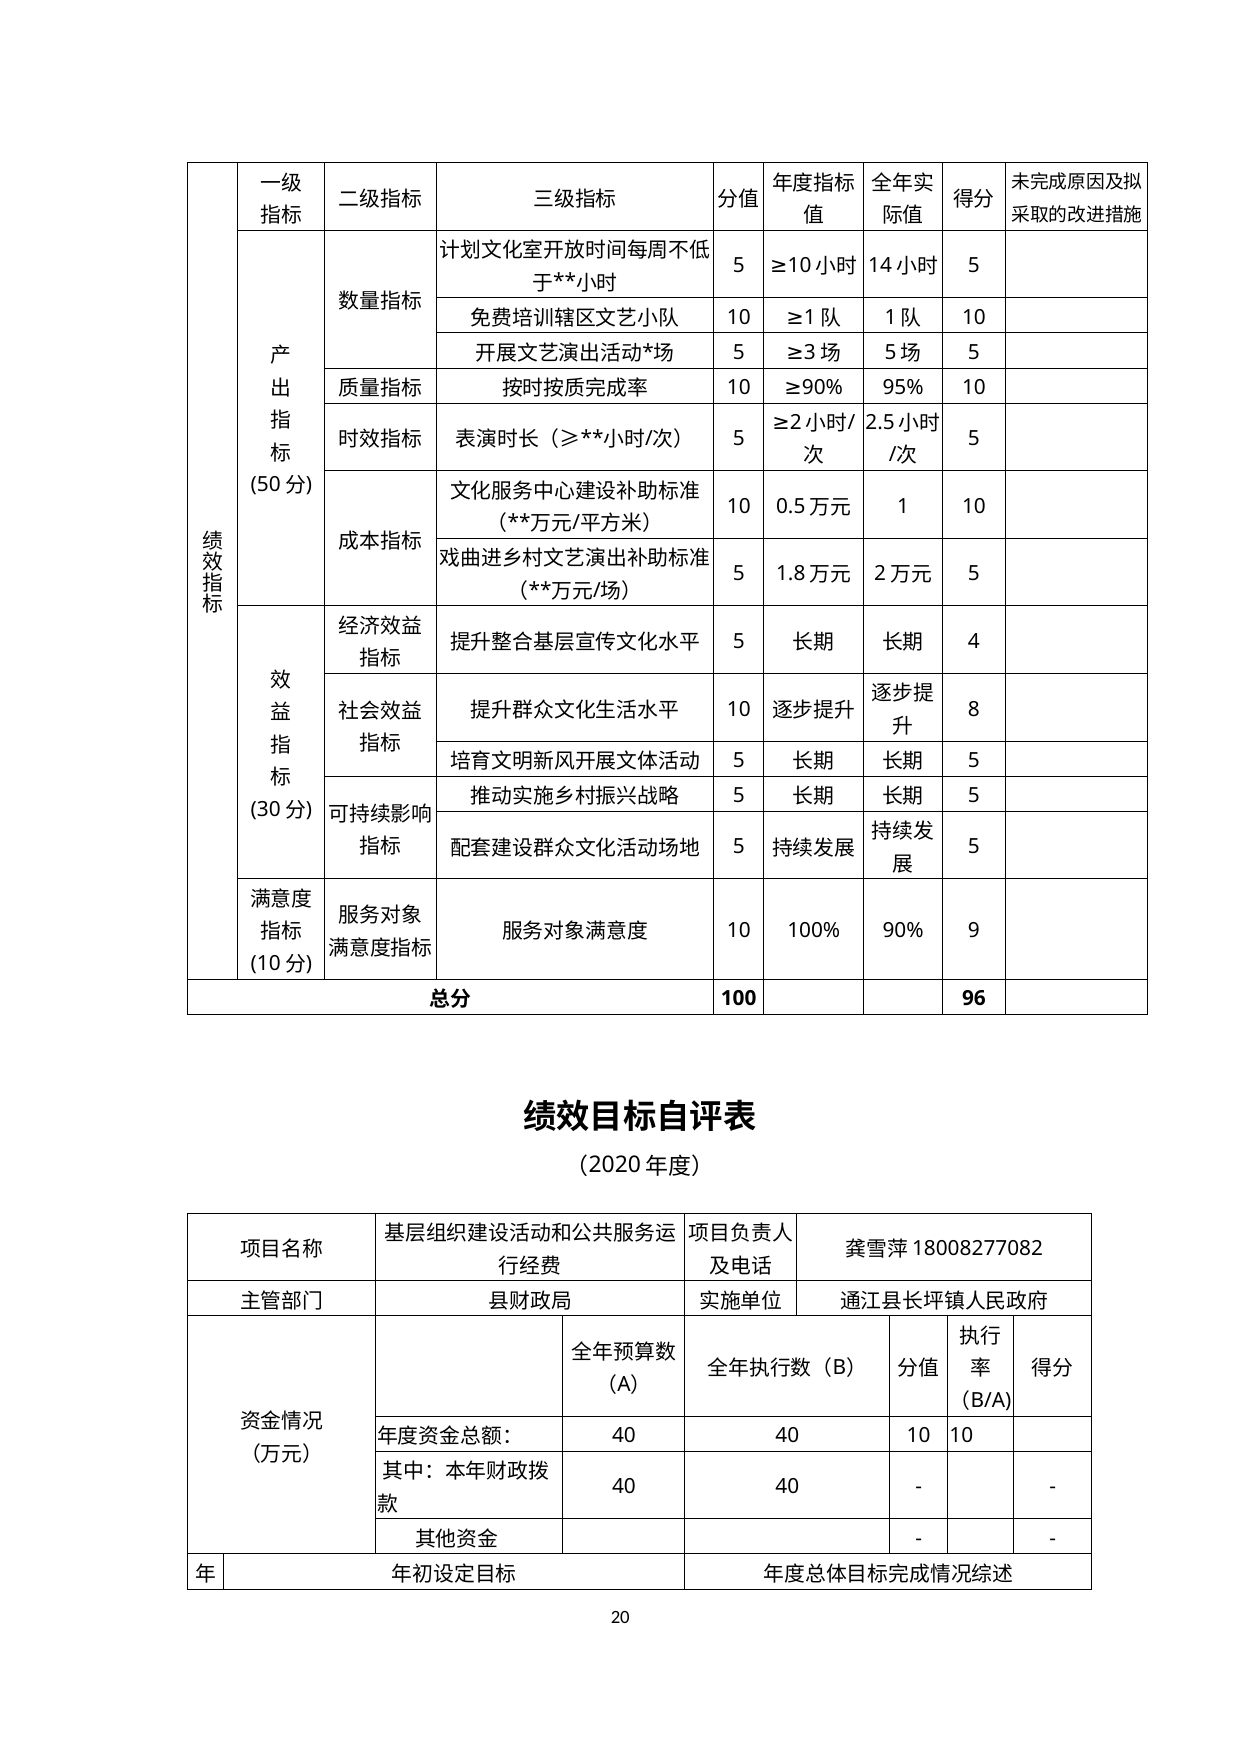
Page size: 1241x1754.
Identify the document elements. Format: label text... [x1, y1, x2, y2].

table_cell 长期 [764, 777, 863, 811]
table_cell [764, 980, 863, 1013]
table_cell - [1014, 1519, 1091, 1553]
table_cell 主管部门 [188, 1281, 375, 1315]
table_cell 文化服务中心建设补助标准（**万元/平方米） [437, 471, 713, 538]
table_cell 提升群众文化生活水平 [437, 674, 713, 741]
table_cell 县财政局 [376, 1281, 684, 1315]
table_cell ≥10小时 [764, 231, 863, 297]
table_cell 全年执行数（B） [685, 1316, 889, 1416]
table_cell 分值 [890, 1316, 947, 1416]
table_cell [685, 1519, 889, 1553]
table_cell [1006, 333, 1147, 367]
table_cell 表演时长（≥**小时/次） [437, 404, 713, 470]
table_cell 三级指标 [437, 163, 713, 229]
table_cell [1006, 539, 1147, 605]
table_cell 计划文化室开放时间每周不低于**小时 [437, 231, 713, 297]
table_cell [1006, 369, 1147, 402]
table_cell 项目负责人及电话 [685, 1214, 796, 1280]
table_cell 戏曲进乡村文艺演出补助标准（**万元/场） [437, 539, 713, 605]
table_cell 10 [948, 1417, 1013, 1451]
table_cell [1006, 606, 1147, 673]
table_cell [563, 1519, 684, 1553]
table_cell 经济效益 指标 [325, 606, 436, 673]
table_cell 5 [943, 539, 1005, 605]
table_cell [1006, 777, 1147, 811]
table_cell 逐步提升 [764, 674, 863, 741]
table_cell 免费培训辖区文艺小队 [437, 298, 713, 332]
table_cell [1006, 742, 1147, 776]
table_cell 5 [943, 742, 1005, 776]
table_cell 推动实施乡村振兴战略 [437, 777, 713, 811]
table_cell 全年预算数（A） [563, 1316, 684, 1416]
table_cell 10 [943, 298, 1005, 332]
table_cell [1006, 674, 1147, 741]
table_cell 5 [714, 231, 763, 297]
table_cell 4 [943, 606, 1005, 673]
table_cell 总分 [188, 980, 713, 1013]
table_cell 95% [864, 369, 942, 402]
table_cell 5 [943, 231, 1005, 297]
table_cell [1006, 879, 1147, 978]
table_cell 5 [714, 606, 763, 673]
table_cell ≥1队 [764, 298, 863, 332]
table_cell 逐步提升 [864, 674, 942, 741]
table_cell - [890, 1519, 947, 1553]
table_cell 5 [943, 404, 1005, 470]
table_cell [1014, 1417, 1091, 1451]
table_cell 5场 [864, 333, 942, 367]
table_cell 服务对象 满意度指标 [325, 879, 436, 978]
table_cell 5 [943, 777, 1005, 811]
table_cell 40 [563, 1417, 684, 1451]
table_cell [1006, 980, 1147, 1013]
table_cell ≥3场 [764, 333, 863, 367]
table_cell [864, 980, 942, 1013]
table_cell 一级 指标 [238, 163, 324, 229]
table_cell 100 [714, 980, 763, 1013]
table_cell 产 出 指 标 (50分) [238, 231, 324, 605]
table_cell 10 [943, 369, 1005, 402]
table_cell 得分 [1014, 1316, 1091, 1416]
table_cell 长期 [764, 606, 863, 673]
table_cell 2万元 [864, 539, 942, 605]
table_cell 得分 [943, 163, 1005, 229]
table_cell [948, 1519, 1013, 1553]
table_cell 未完成原因及拟采取的改进措施 [1006, 163, 1147, 229]
table_cell 5 [714, 333, 763, 367]
table_cell 提升整合基层宣传文化水平 [437, 606, 713, 673]
table_cell 可持续影响指标 [325, 777, 436, 878]
table_cell [1006, 404, 1147, 470]
table_cell [1006, 231, 1147, 297]
table_cell 全年实际值 [864, 163, 942, 229]
table_cell 40 [685, 1417, 889, 1451]
table_cell 100% [764, 879, 863, 978]
table_cell 配套建设群众文化活动场地 [437, 812, 713, 878]
table_cell 二级指标 [325, 163, 436, 229]
table_cell 项目名称 [188, 1214, 375, 1280]
table_cell 长期 [864, 742, 942, 776]
table_cell 年度资金总额： [376, 1417, 562, 1451]
table_cell 10 [714, 471, 763, 538]
table_cell 5 [714, 777, 763, 811]
table_cell 其中：本年财政拨款 [376, 1452, 562, 1518]
table_cell 40 [563, 1452, 684, 1518]
table_cell 年度总体目标完成情况综述 [685, 1554, 1091, 1588]
table_cell - [890, 1452, 947, 1518]
table_cell ≥2小时/次 [764, 404, 863, 470]
table_cell 14小时 [864, 231, 942, 297]
table_cell 10 [714, 298, 763, 332]
table_cell 年度指标值 [764, 163, 863, 229]
table_cell 执行率（B/A) [948, 1316, 1013, 1416]
table_cell 5 [943, 333, 1005, 367]
table_cell 10 [714, 879, 763, 978]
table_cell 长期 [864, 777, 942, 811]
table_cell 服务对象满意度 [437, 879, 713, 978]
table_cell 5 [943, 812, 1005, 878]
table_cell 开展文艺演出活动*场 [437, 333, 713, 367]
table_cell 绩效指标 [188, 163, 237, 978]
table_cell 持续发展 [864, 812, 942, 878]
table_cell （2020年度） [188, 1146, 1092, 1213]
table_cell 10 [943, 471, 1005, 538]
table_cell 9 [943, 879, 1005, 978]
table_cell 按时按质完成率 [437, 369, 713, 402]
table_cell 10 [714, 674, 763, 741]
table_cell 1.8万元 [764, 539, 863, 605]
table_cell 效 益 指 标 (30分) [238, 606, 324, 878]
table_cell 龚雪萍18008277082 [797, 1214, 1091, 1280]
table_cell 0.5万元 [764, 471, 863, 538]
table_cell 其他资金 [376, 1519, 562, 1553]
table_cell ≥90% [764, 369, 863, 402]
table_cell 长期 [864, 606, 942, 673]
table_cell 2.5小时/次 [864, 404, 942, 470]
table_header 绩效目标自评表 [188, 1080, 1092, 1146]
table_cell 96 [943, 980, 1005, 1013]
table_cell 1 [864, 471, 942, 538]
table_cell 长期 [764, 742, 863, 776]
table_cell 90% [864, 879, 942, 978]
table_cell 5 [714, 812, 763, 878]
table_cell 质量指标 [325, 369, 436, 402]
table_cell 40 [685, 1452, 889, 1518]
table_cell 数量指标 [325, 231, 436, 367]
table_cell 5 [714, 539, 763, 605]
table_cell 基层组织建设活动和公共服务运行经费 [376, 1214, 684, 1280]
table_cell [948, 1452, 1013, 1518]
table_cell 满意度指标 (10分) [238, 879, 324, 978]
table_cell 10 [890, 1417, 947, 1451]
table_cell 1队 [864, 298, 942, 332]
table_cell 通江县长坪镇人民政府 [797, 1281, 1091, 1315]
table_cell 年度总体目标 [188, 1554, 223, 1588]
table_cell - [1014, 1452, 1091, 1518]
table_cell [1006, 298, 1147, 332]
table_cell 年初设定目标 [224, 1554, 684, 1588]
table_cell [1006, 812, 1147, 878]
table_cell 时效指标 [325, 404, 436, 470]
table_cell 5 [714, 742, 763, 776]
table_cell 5 [714, 404, 763, 470]
table_cell 成本指标 [325, 471, 436, 605]
table_cell 10 [714, 369, 763, 402]
table_cell 资金情况 （万元） [188, 1316, 375, 1553]
table_cell 实施单位 [685, 1281, 796, 1315]
table_cell 持续发展 [764, 812, 863, 878]
table_cell 8 [943, 674, 1005, 741]
table_cell 培育文明新风开展文体活动 [437, 742, 713, 776]
table_cell 分值 [714, 163, 763, 229]
table_cell [376, 1316, 562, 1416]
table_cell [1006, 471, 1147, 538]
table_cell 社会效益 指标 [325, 674, 436, 776]
